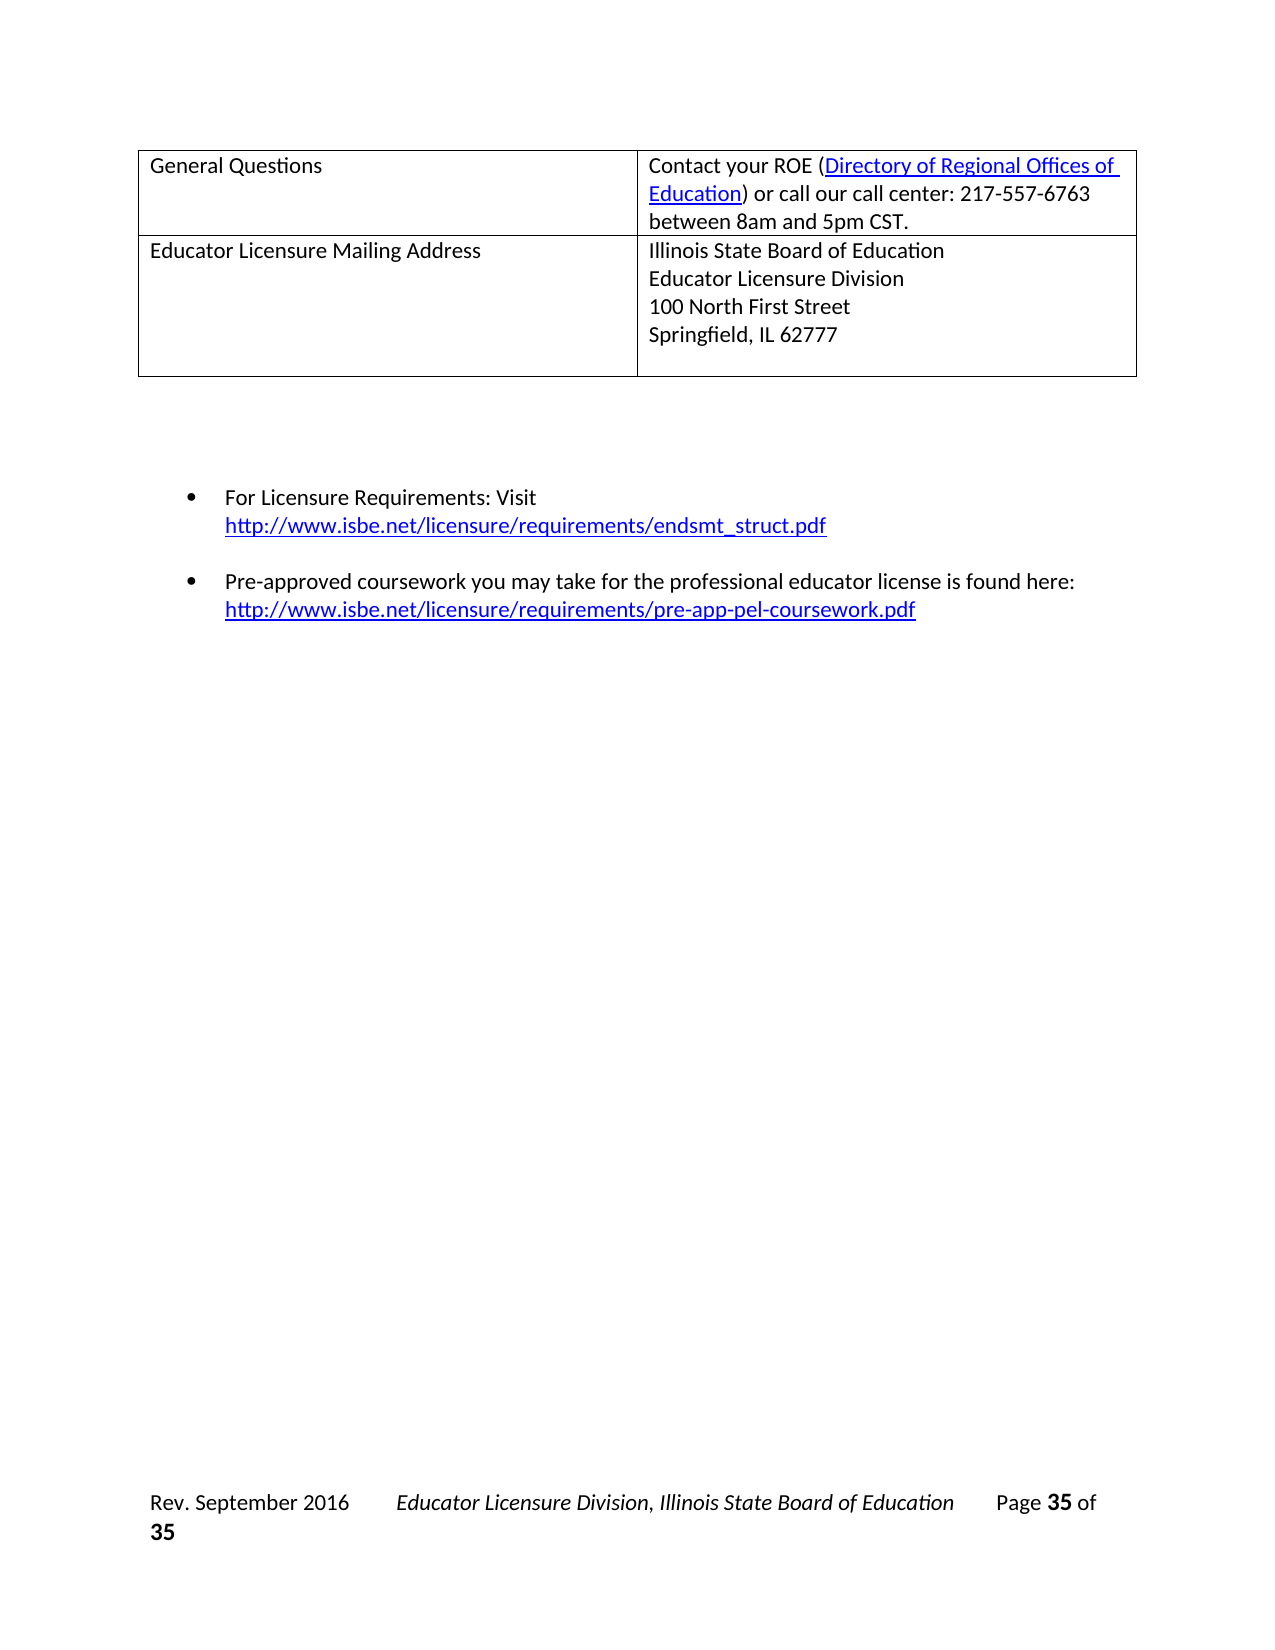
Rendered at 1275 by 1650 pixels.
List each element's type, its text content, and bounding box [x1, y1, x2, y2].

list For Licensure Requirements: Visit http://www.isbe.net/licensure/requirements/endsmt_struct.pdf [187, 483, 1125, 539]
table_cell Contact your ROE (Directory of Regional Offices of Education) or call our call center: 217-557-6763 between 8am and 5pm CST. [638, 151, 1136, 235]
table_cell Educator Licensure Mailing Address [139, 236, 637, 376]
list Pre-approved coursework you may take for the professional educator license is found here: http://www.isbe.net/licensure/requirements/pre-app-pel-coursework.pdf [187, 567, 1125, 623]
table_cell Illinois State Board of Education Educator Licensure Division 100 North First Street Springfield, IL 62777 [638, 236, 1136, 376]
table_cell General Questions [139, 151, 637, 235]
